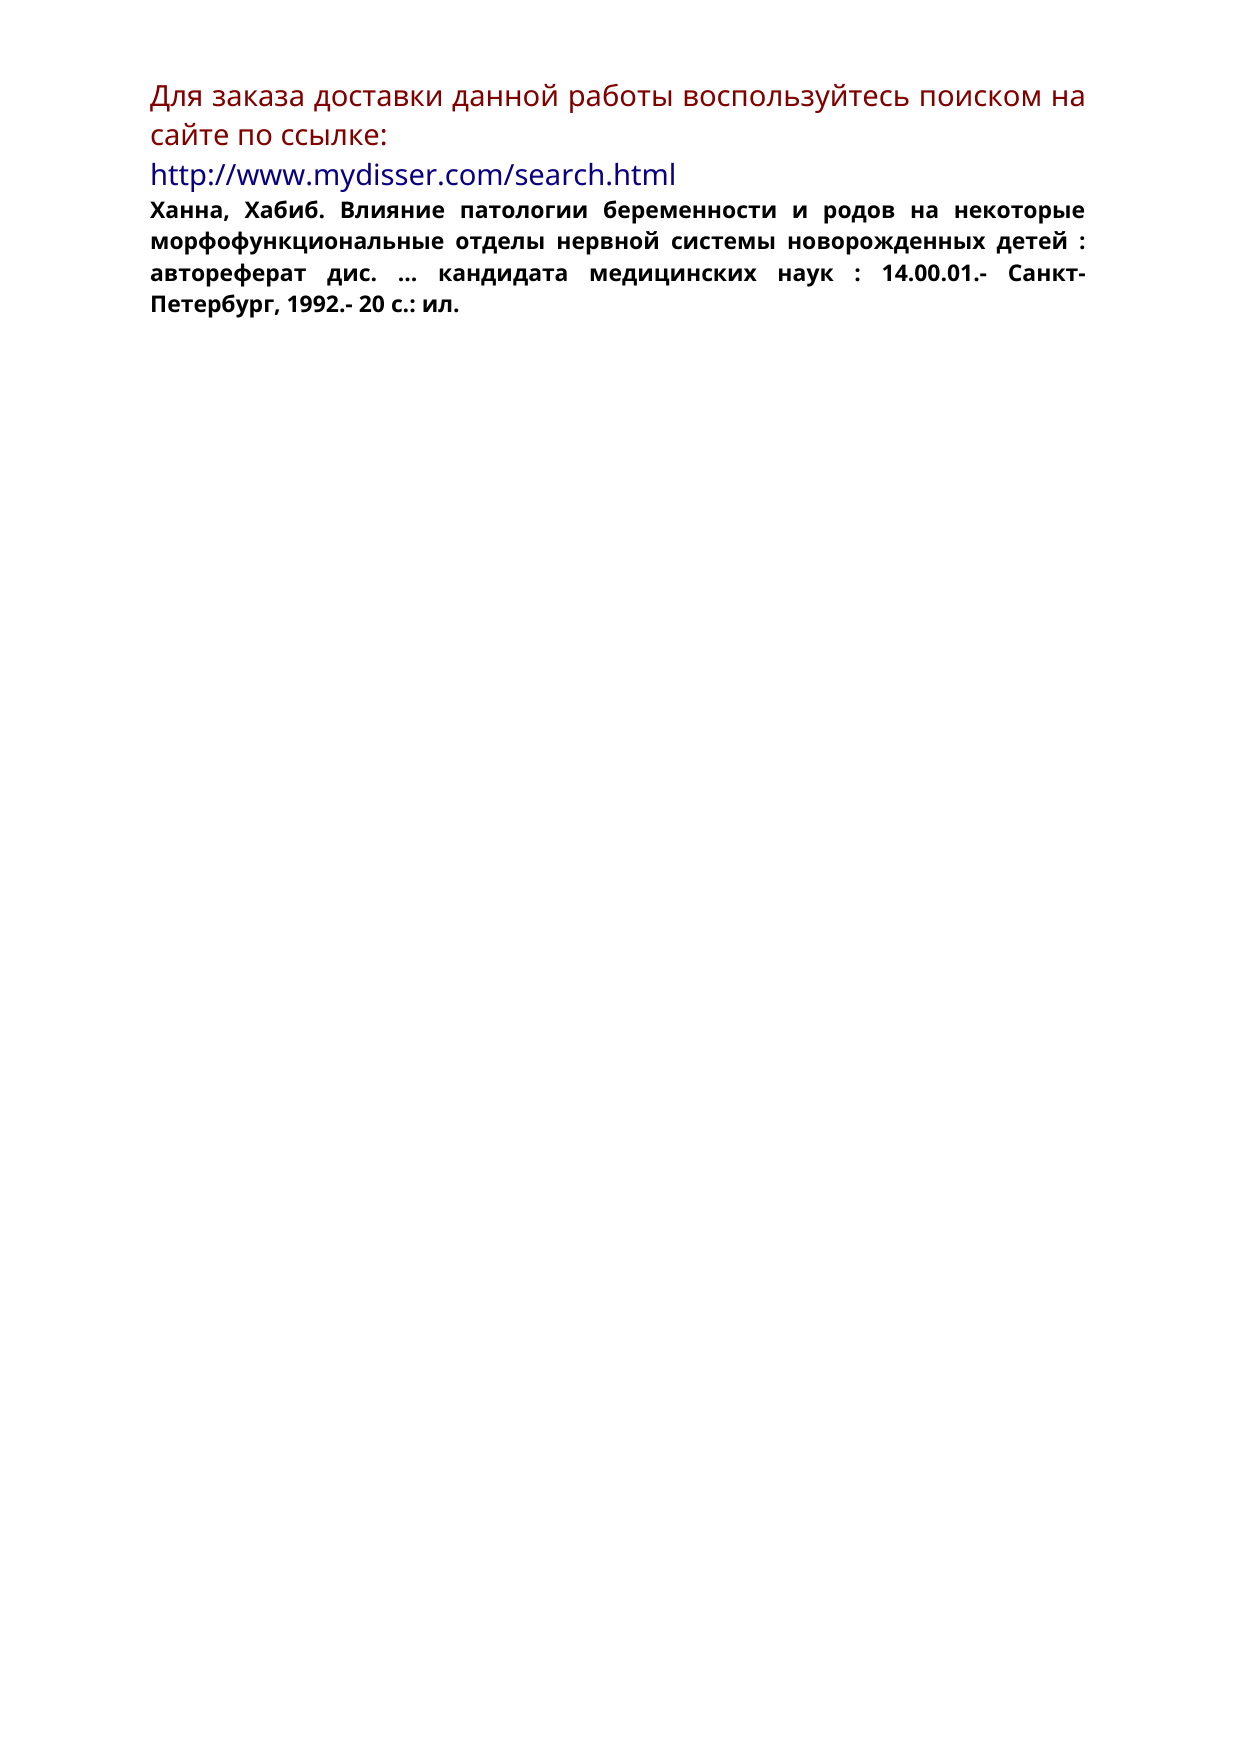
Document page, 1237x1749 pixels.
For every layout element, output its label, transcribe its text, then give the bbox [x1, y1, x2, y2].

text Ханна, Хабиб. Влияние патологии беременности и родов на некоторые морфофункциональные отделы нервной системы новорожденных детей : автореферат дис. ... кандидата медицинских наук : 14.00.01.- Санкт-Петербург, 1992.- 20 с.: ил. [150, 194, 1086, 319]
